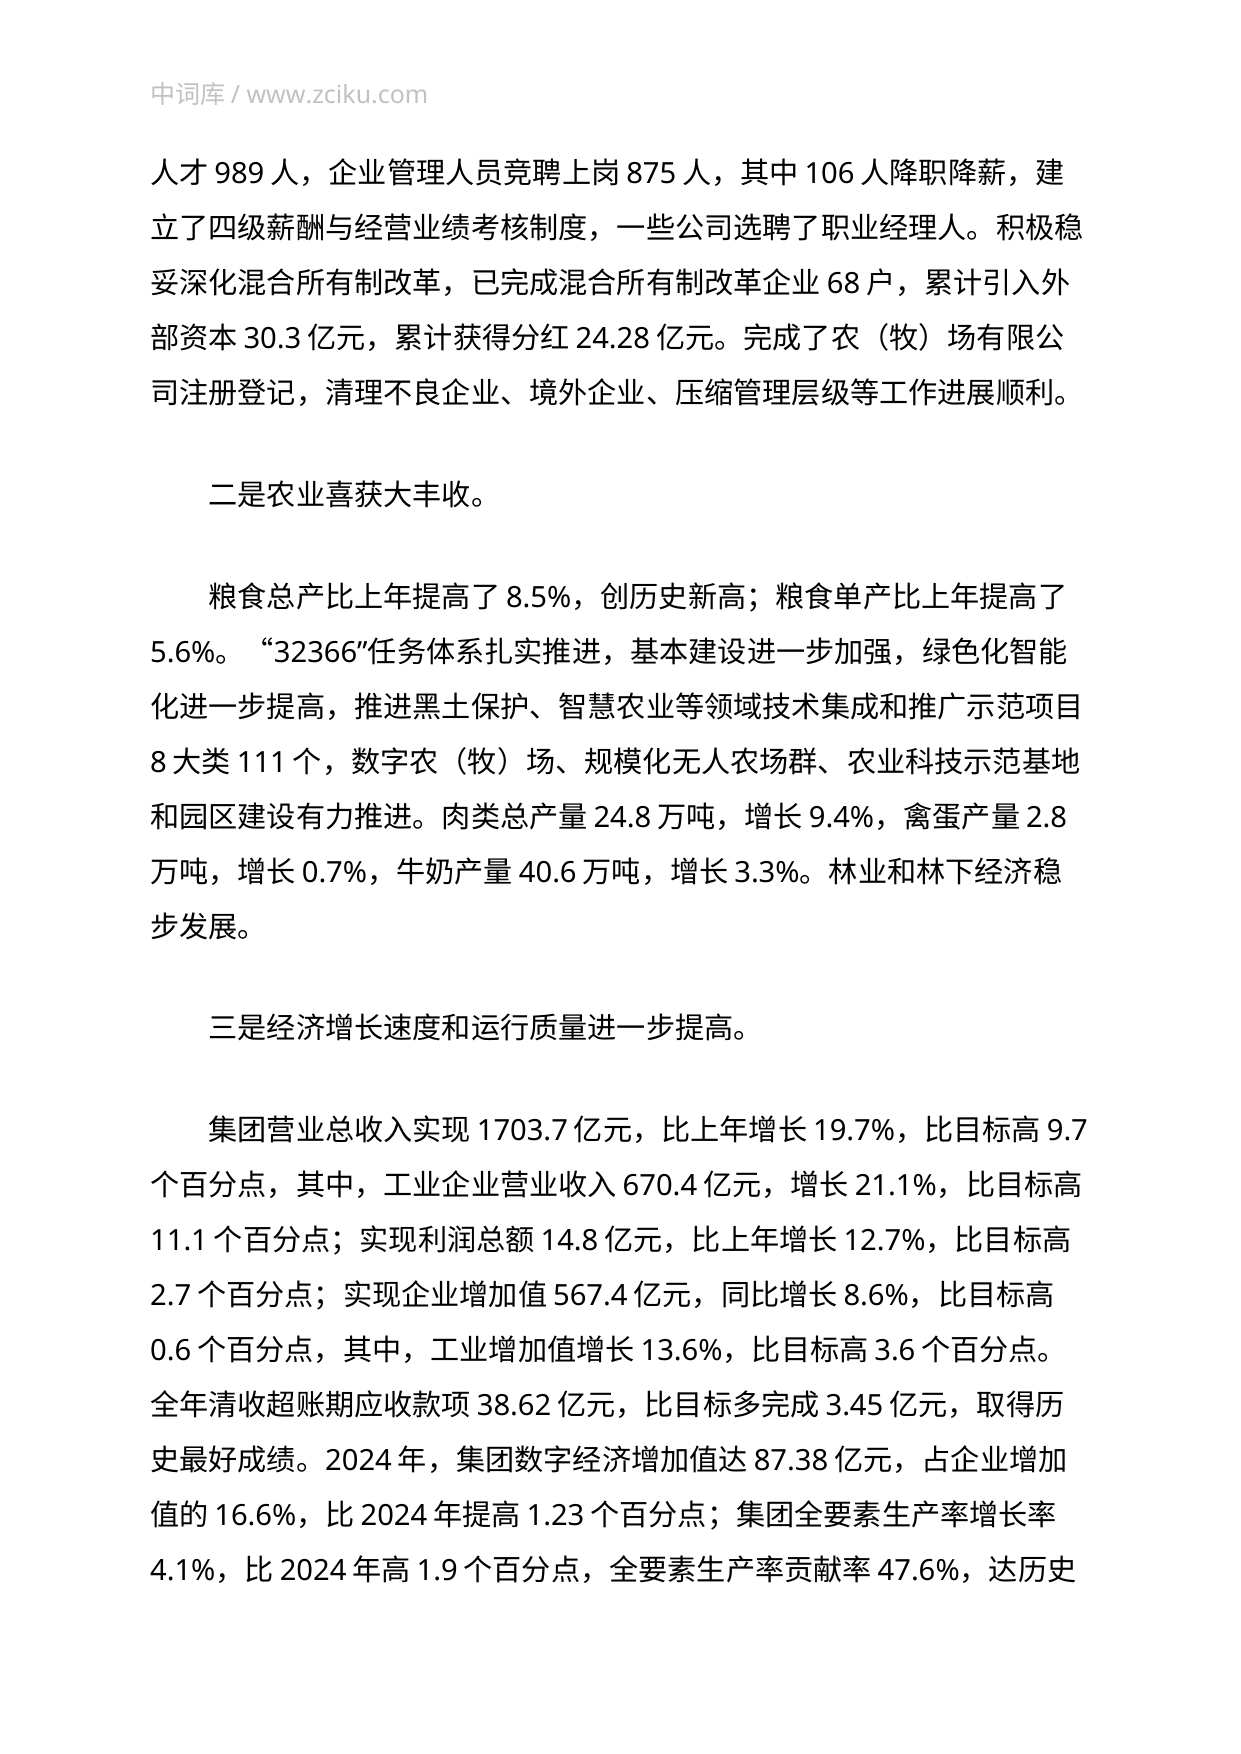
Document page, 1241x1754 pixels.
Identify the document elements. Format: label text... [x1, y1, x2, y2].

text 三是经济增长速度和运行质量进一步提高。 [150, 1005, 1090, 1047]
text 粮食总产比上年提高了8.5%，创历史新高；粮食单产比上年提高了5.6%。“32366”任务体系扎实推进，基本建设进一步加强，绿色化智能化进一步提高，推进黑土保护、智慧农业等领域技术集成和推广示范项目8大类111个，数字农（牧）场、规模化无人农场群、农业科技示范基地和园区建设有力推进。肉类总产量24.8万吨，增长9.4%，禽蛋产量2.8万吨，增长0.7%，牛奶产量40.6万吨，增长3.3%。林业和林下经济稳步发展。 [150, 573, 1090, 946]
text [150, 150, 1090, 412]
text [150, 1107, 1090, 1589]
text 二是农业喜获大丰收。 [150, 472, 1090, 514]
